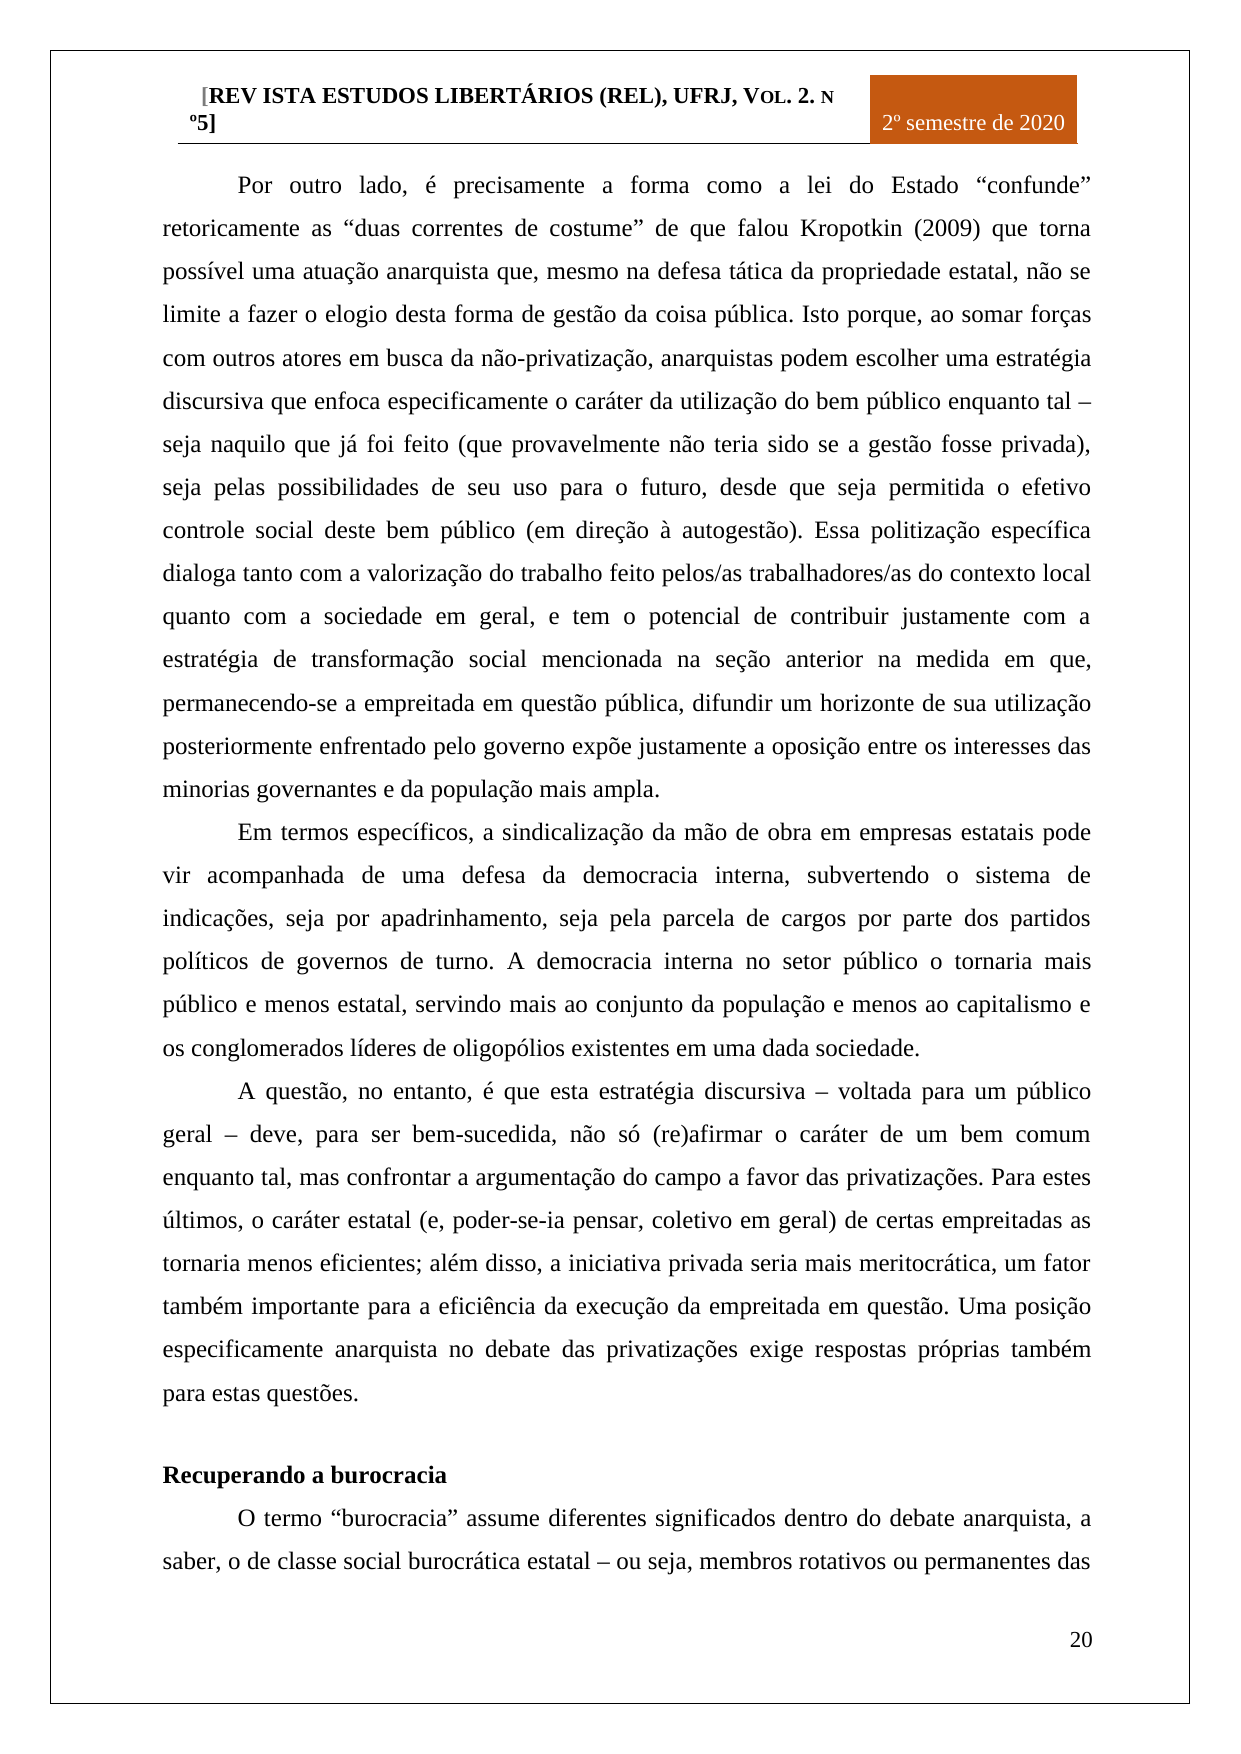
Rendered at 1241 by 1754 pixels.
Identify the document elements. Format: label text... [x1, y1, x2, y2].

text Recuperando a burocracia [162, 1460, 1092, 1489]
text Por outro lado, é precisamente a forma como a lei do Estado “confunde” retoricamente as “duas correntes de costume” de que falou Kropotkin (2009) que torna possível uma atuação anarquista que, mesmo na defesa tática da propriedade estatal, não se limite a fazer o elogio desta forma de gestão da coisa pública. Isto porque, ao somar forças com outros atores em busca da não-privatização, anarquistas podem escolher uma estratégia discursiva que enfoca especificamente o caráter da utilização do bem público enquanto tal – seja naquilo que já foi feito (que provavelmente não teria sido se a gestão fosse privada), seja pelas possibilidades de seu uso para o futuro, desde que seja permitida o efetivo controle social deste bem público (em direção à autogestão). Essa politização específica dialoga tanto com a valorização do trabalho feito pelos/as trabalhadores/as do contexto local quanto com a sociedade em geral, e tem o potencial de contribuir justamente com a estratégia de transformação social mencionada na seção anterior na medida em que, permanecendo-se a empreitada em questão pública, difundir um horizonte de sua utilização posteriormente enfrentado pelo governo expõe justamente a oposição entre os interesses das minorias governantes e da população mais ampla. [162, 170, 1092, 803]
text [162, 1503, 1092, 1575]
text Em termos específicos, a sindicalização da mão de obra em empresas estatais pode vir acompanhada de uma defesa da democracia interna, subvertendo o sistema de indicações, seja por apadrinhamento, seja pela parcela de cargos por parte dos partidos políticos de governos de turno. A democracia interna no setor público o tornaria mais público e menos estatal, servindo mais ao conjunto da população e menos ao capitalismo e os conglomerados líderes de oligopólios existentes em uma dada sociedade. [162, 817, 1092, 1061]
text A questão, no entanto, é que esta estratégia discursiva – voltada para um público geral – deve, para ser bem-sucedida, não só (re)afirmar o caráter de um bem comum enquanto tal, mas confrontar a argumentação do campo a favor das privatizações. Para estes últimos, o caráter estatal (e, poder-se-ia pensar, coletivo em geral) de certas empreitadas as tornaria menos eficientes; além disso, a iniciativa privada seria mais meritocrática, um fator também importante para a eficiência da execução da empreitada em questão. Uma posição especificamente anarquista no debate das privatizações exige respostas próprias também para estas questões. [162, 1076, 1092, 1406]
